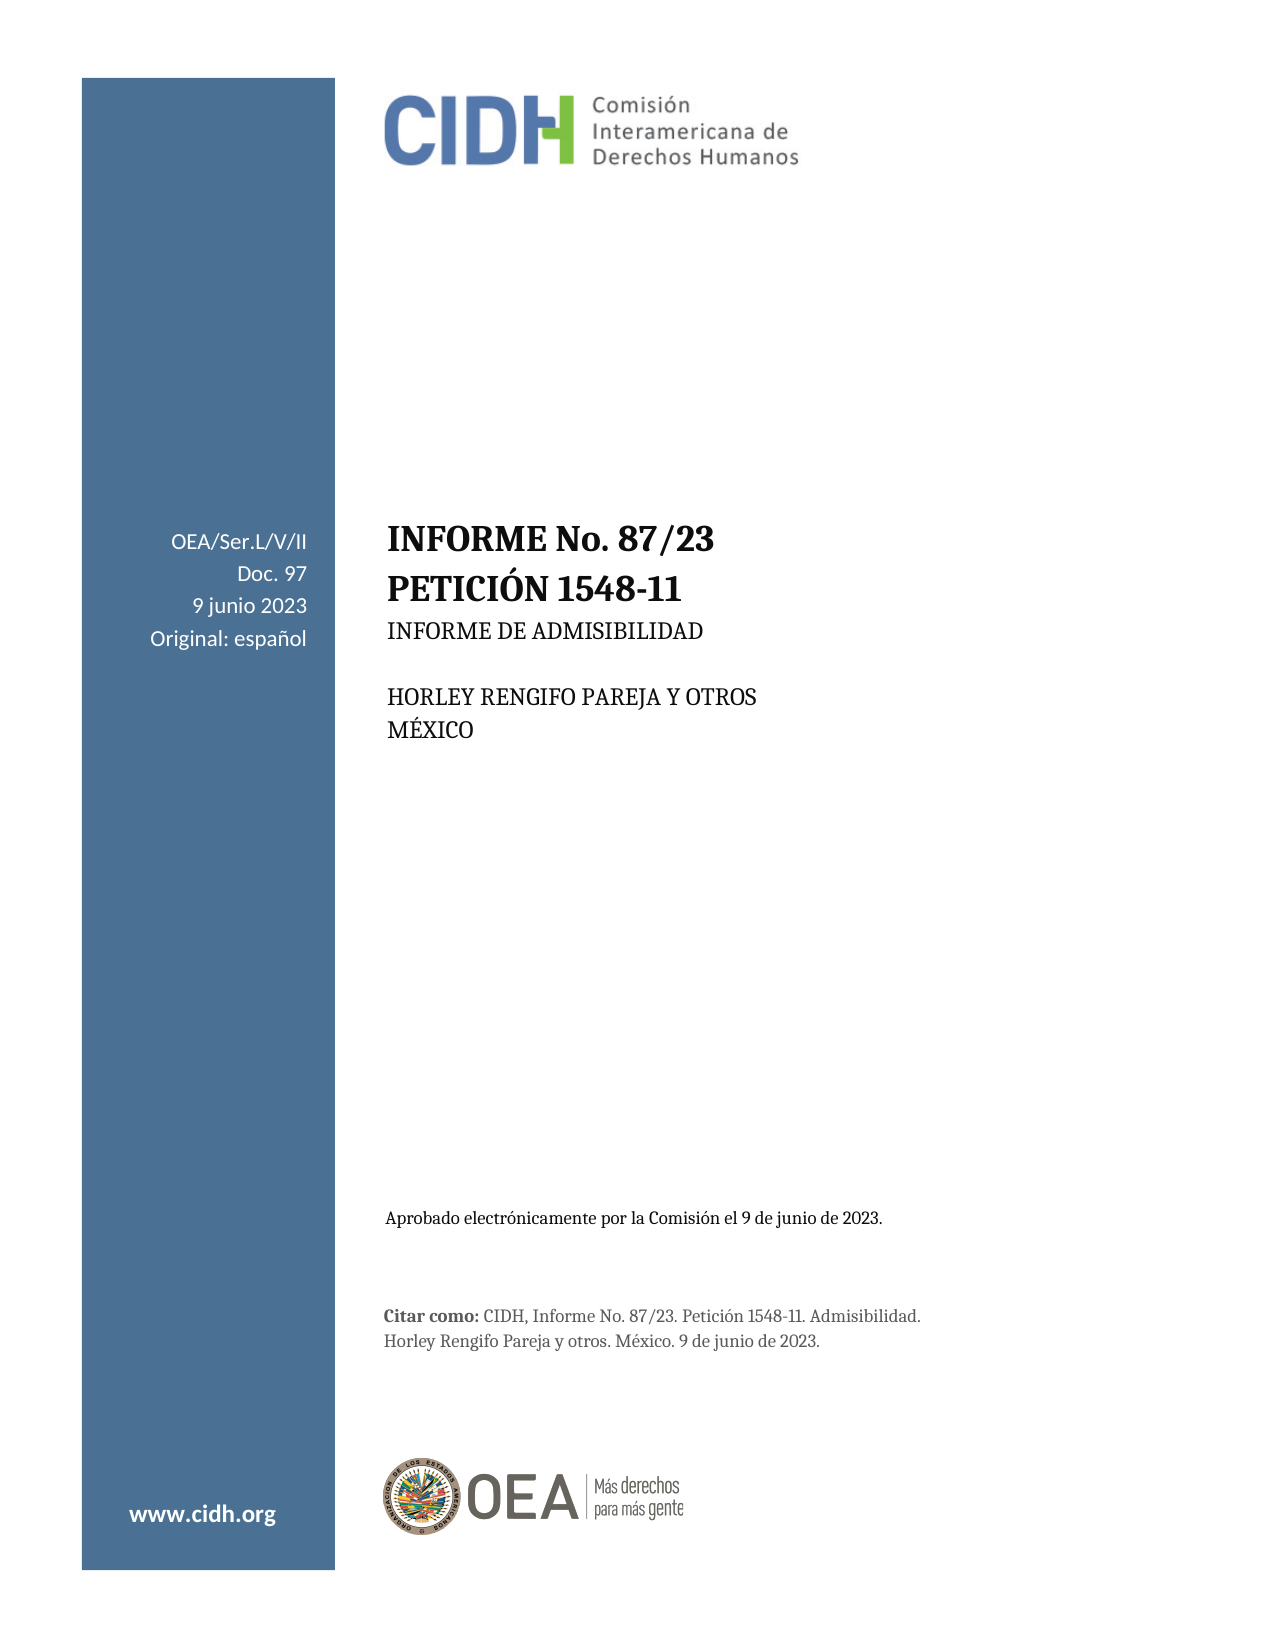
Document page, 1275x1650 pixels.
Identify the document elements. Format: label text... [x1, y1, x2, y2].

picture [375, 87, 810, 172]
text d [335, 150, 1125, 176]
picture [383, 1458, 684, 1535]
